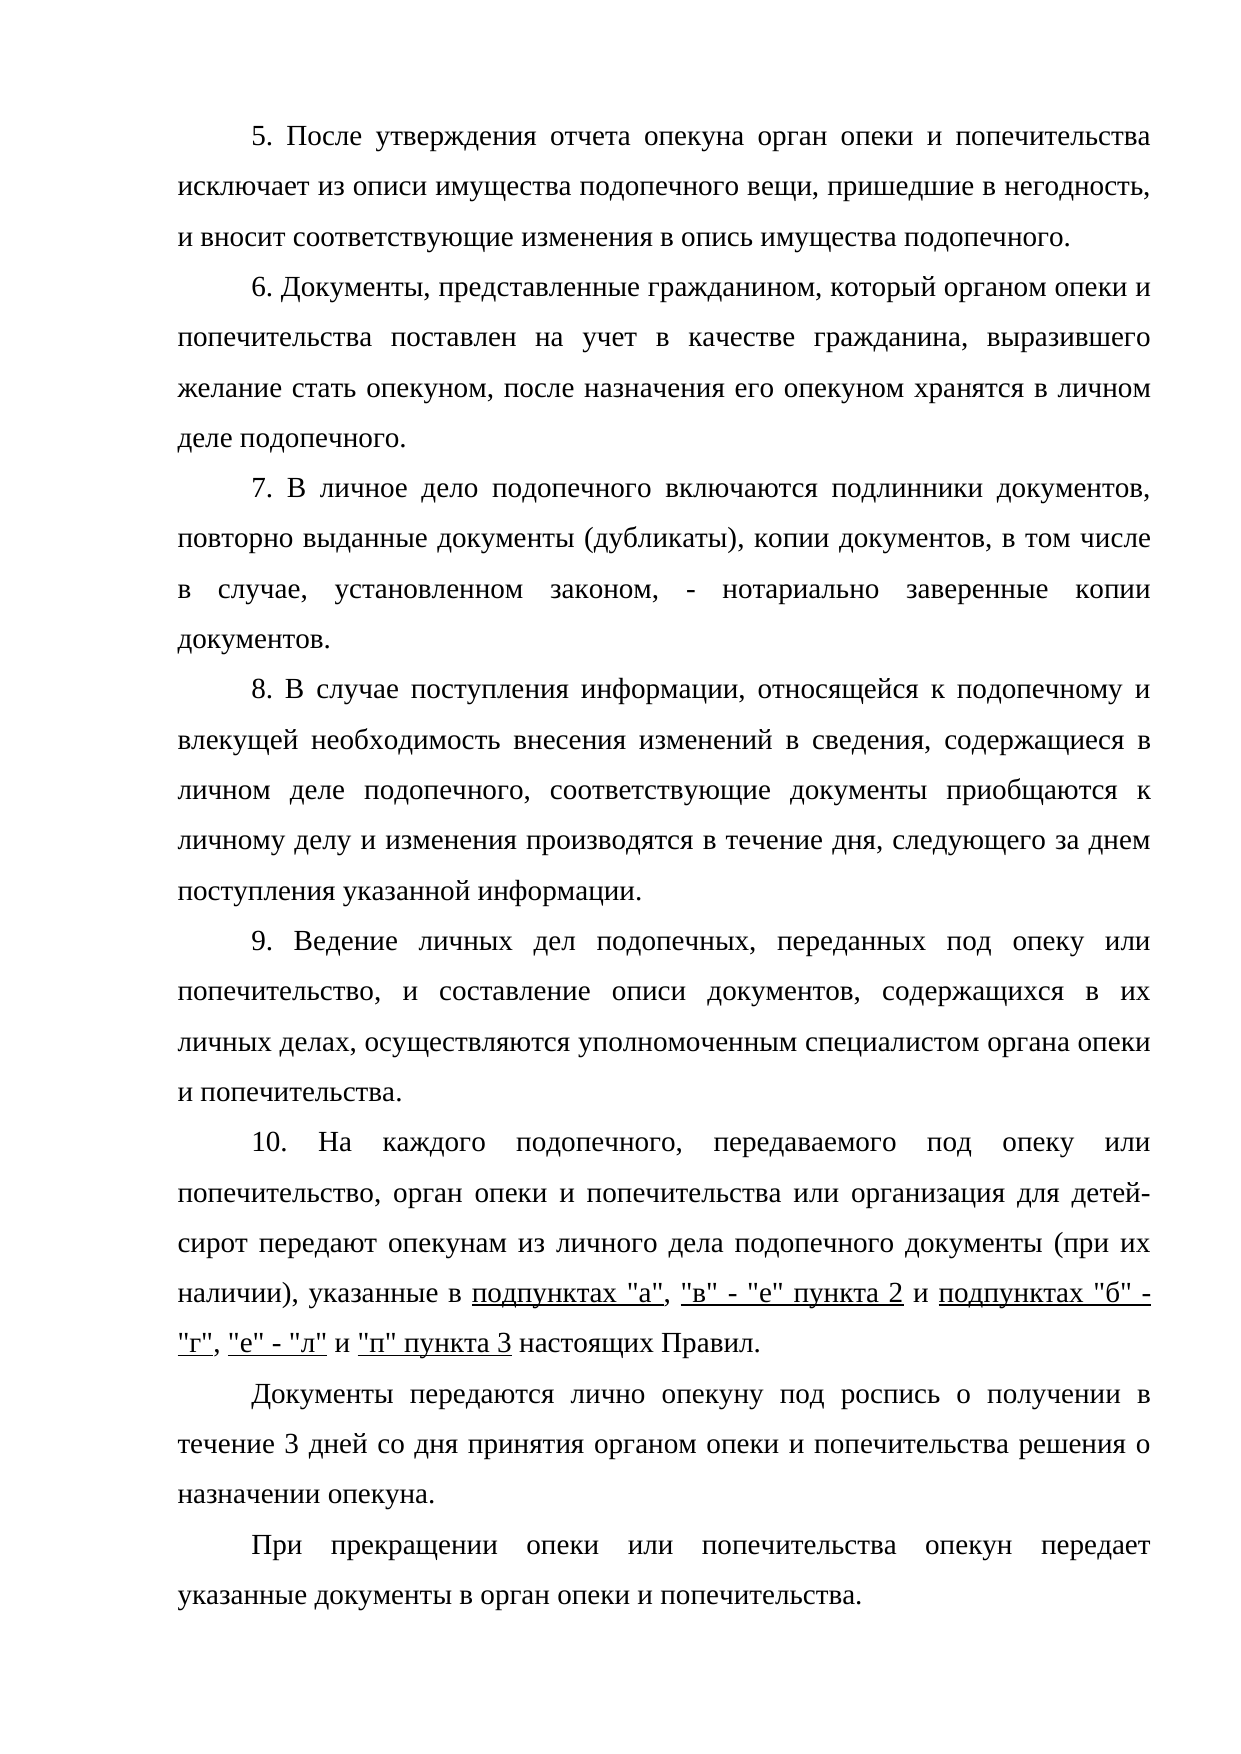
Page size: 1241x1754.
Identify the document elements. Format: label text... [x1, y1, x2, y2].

text 5. После утверждения отчета опекуна орган опеки и попечительства исключает из описи имущества подопечного вещи, пришедшие в негодность, и вносит соответствующие изменения в опись имущества подопечного. [177, 118, 1152, 252]
text 6. Документы, представленные гражданином, который органом опеки и попечительства поставлен на учет в качестве гражданина, выразившего желание стать опекуном, после назначения его опекуном хранятся в личном деле подопечного. [177, 269, 1152, 453]
text 9. Ведение личных дел подопечных, переданных под опеку или попечительство, и составление описи документов, содержащихся в их личных делах, осуществляются уполномоченным специалистом органа опеки и попечительства. [177, 923, 1152, 1108]
text При прекращении опеки или попечительства опекун передает указанные документы в орган опеки и попечительства. [177, 1527, 1152, 1611]
text 10. На каждого подопечного, передаваемого под опеку или попечительство, орган опеки и попечительства или организация для детей-сирот передают опекунам из личного дела подопечного документы (при их наличии), указанные в подпунктах "а", "в" - "е" пункта 2 и подпунктах "б" - "г", "е" - "л" и "п" пункта 3 настоящих Правил. [177, 1124, 1152, 1359]
text 8. В случае поступления информации, относящейся к подопечному и влекущей необходимость внесения изменений в сведения, содержащиеся в личном деле подопечного, соответствующие документы приобщаются к личному делу и изменения производятся в течение дня, следующего за днем поступления указанной информации. [177, 672, 1152, 906]
text Документы передаются лично опекуну под роспись о получении в течение 3 дней со дня принятия органом опеки и попечительства решения о назначении опекуна. [177, 1376, 1152, 1510]
text 7. В личное дело подопечного включаются подлинники документов, повторно выданные документы (дубликаты), копии документов, в том числе в случае, установленном законом, - нотариально заверенные копии документов. [177, 470, 1152, 655]
